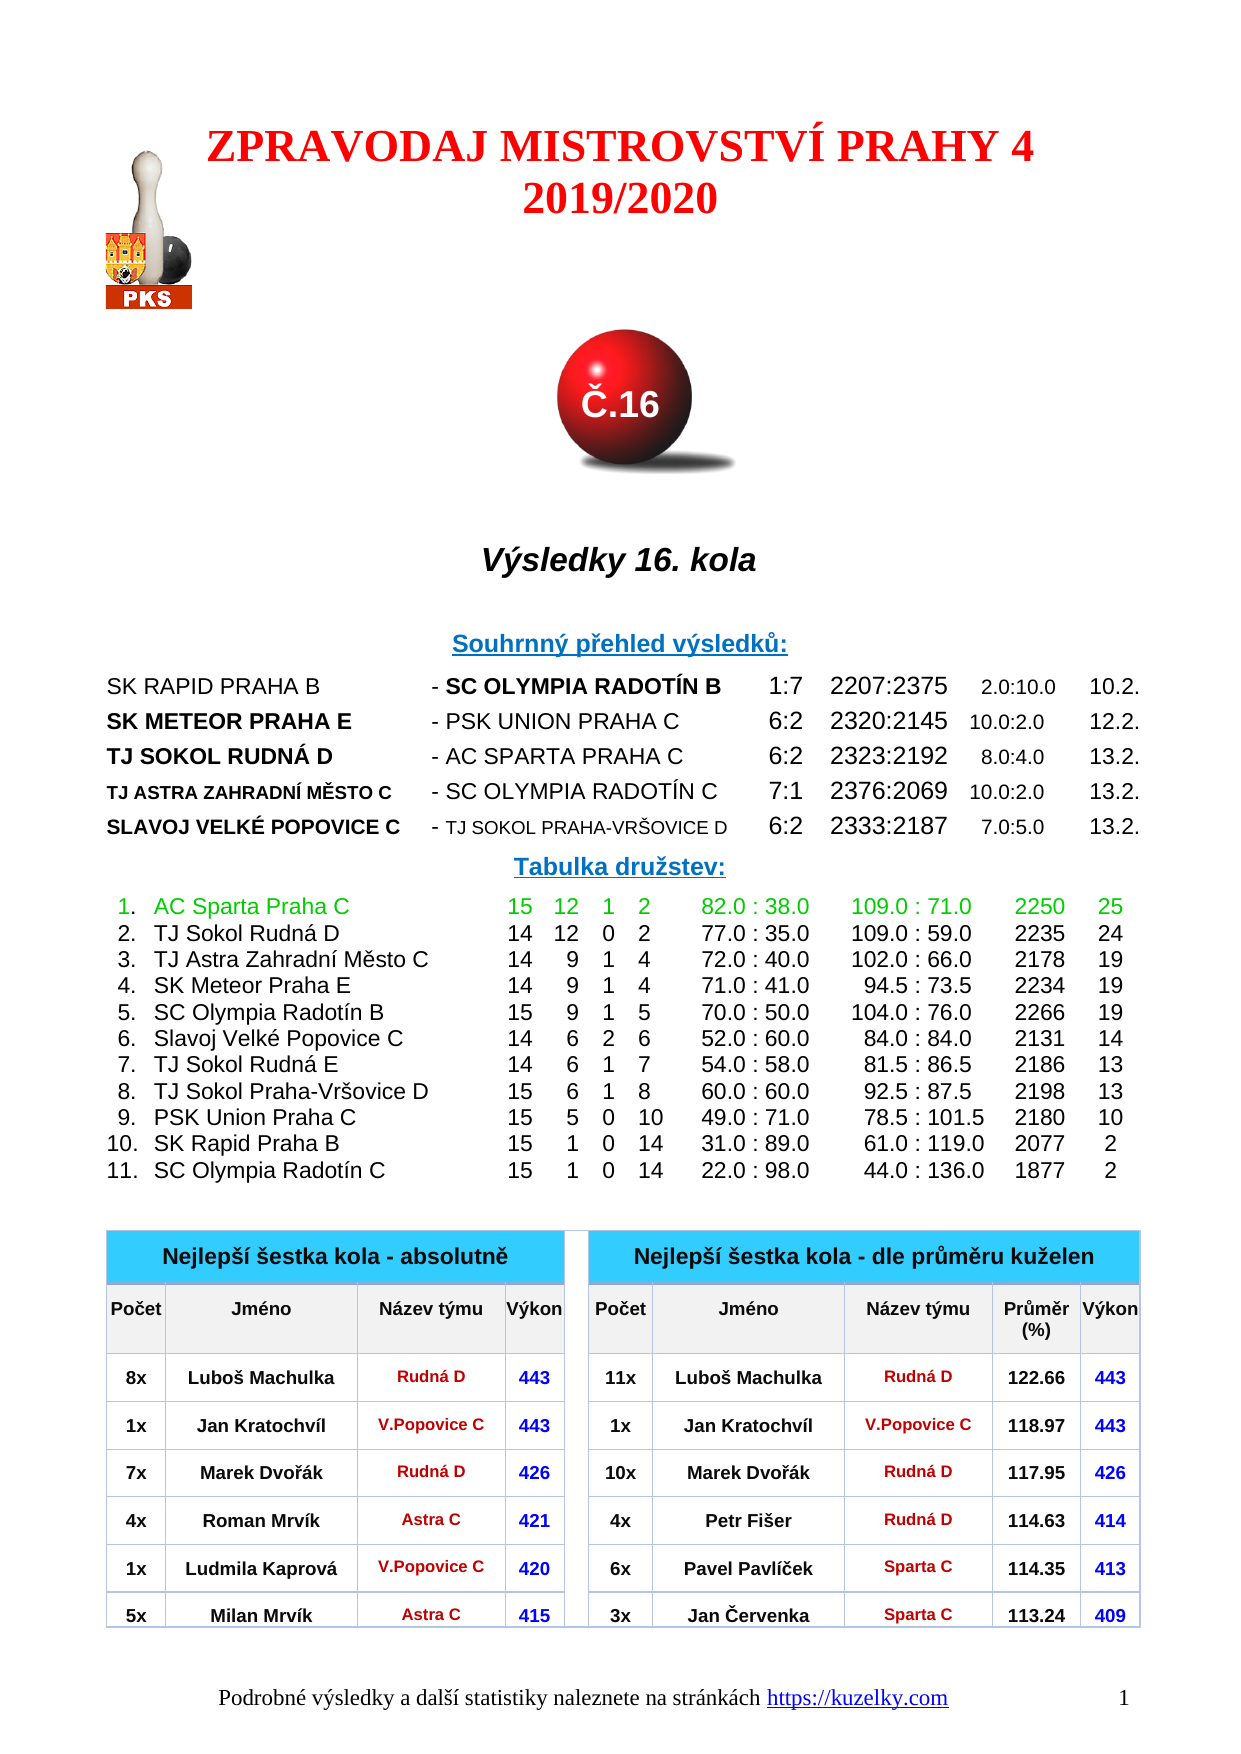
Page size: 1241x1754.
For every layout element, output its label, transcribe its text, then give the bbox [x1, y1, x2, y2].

table_cell Jan Kratochvíl [653, 1402, 844, 1448]
table_cell Počet [107, 1285, 165, 1353]
picture [105, 150, 192, 309]
table_cell 7x [107, 1450, 165, 1496]
table_cell 421 [506, 1497, 564, 1544]
table_cell 117.95 [993, 1450, 1080, 1496]
table_cell 10x [589, 1450, 652, 1496]
table_cell 113.24 [993, 1593, 1080, 1626]
text Slavoj Velké Popovice C - TJ Sokol Praha-Vršovice D 6:2 2333:2187 7.0:5.0 13.2. [106, 811, 1134, 839]
text SK Rapid Praha B - SC Olympia Radotín B 1:7 2207:2375 2.0:10.0 10.2. [106, 671, 1134, 699]
table_cell 8x [107, 1354, 165, 1401]
table_cell 4x [107, 1497, 165, 1544]
table_header [565, 1231, 588, 1626]
table_cell Marek Dvořák [653, 1450, 844, 1496]
table_cell 118.97 [993, 1402, 1080, 1448]
table_cell 420 [506, 1545, 564, 1591]
table_cell Rudná D [358, 1450, 505, 1496]
table_header Nejlepší šestka kola - dle průměru kuželen [589, 1231, 1139, 1282]
text 6. Slavoj Velké Popovice C 14 6 2 6 52.0 : 60.0 84.0 : 84.0 2131 14 [106, 1025, 1134, 1051]
table_cell 114.63 [993, 1497, 1080, 1544]
table_cell 413 [1081, 1545, 1139, 1591]
table_cell 1x [107, 1545, 165, 1591]
table_cell Petr Fišer [653, 1497, 844, 1544]
table_cell Roman Mrvík [166, 1497, 357, 1544]
table_cell Průměr (%) [993, 1285, 1080, 1353]
table_cell Jméno [166, 1285, 357, 1353]
text TJ Sokol Rudná D - AC Sparta Praha C 6:2 2323:2192 8.0:4.0 13.2. [106, 741, 1134, 769]
text 5. SC Olympia Radotín B 15 9 1 5 70.0 : 50.0 104.0 : 76.0 2266 19 [106, 999, 1134, 1025]
table_cell Astra C [358, 1593, 505, 1626]
table_cell Ludmila Kaprová [166, 1545, 357, 1591]
text Tabulka družstev: [94, 852, 1145, 881]
table_header Nejlepší šestka kola - absolutně [107, 1231, 564, 1282]
text 2. TJ Sokol Rudná D 14 12 0 2 77.0 : 35.0 109.0 : 59.0 2235 24 [106, 919, 1134, 946]
table_cell V.Popovice C [845, 1402, 992, 1448]
table_cell Sparta C [845, 1593, 992, 1626]
table_cell Rudná D [845, 1450, 992, 1496]
table_cell 409 [1081, 1593, 1139, 1626]
table_cell 415 [506, 1593, 564, 1626]
text 9. PSK Union Praha C 15 5 0 10 49.0 : 71.0 78.5 : 101.5 2180 10 [106, 1104, 1134, 1130]
table_cell Výkon [506, 1285, 564, 1353]
table_cell 4x [589, 1497, 652, 1544]
table_cell V.Popovice C [358, 1545, 505, 1591]
table_cell 443 [506, 1402, 564, 1448]
table_cell Pavel Pavlíček [653, 1545, 844, 1591]
text 11. SC Olympia Radotín C 15 1 0 14 22.0 : 98.0 44.0 : 136.0 1877 2 [106, 1157, 1134, 1183]
text 4. SK Meteor Praha E 14 9 1 4 71.0 : 41.0 94.5 : 73.5 2234 19 [106, 972, 1134, 999]
table_cell 122.66 [993, 1354, 1080, 1401]
text 7. TJ Sokol Rudná E 14 6 1 7 54.0 : 58.0 81.5 : 86.5 2186 13 [106, 1051, 1134, 1078]
table_cell Název týmu [358, 1285, 505, 1353]
table_cell 1x [107, 1402, 165, 1448]
table_cell 443 [506, 1354, 564, 1401]
table_cell 11x [589, 1354, 652, 1401]
table_cell 443 [1081, 1354, 1139, 1401]
table_cell 414 [1081, 1497, 1139, 1544]
table_cell Luboš Machulka [166, 1354, 357, 1401]
table_cell 114.35 [993, 1545, 1080, 1591]
text ZPRAVODAJ MISTROVSTVÍ PRAHY 4 2019/2020 [106, 118, 1134, 223]
table_cell Sparta C [845, 1545, 992, 1591]
table_cell Jan Červenka [653, 1593, 844, 1626]
table_cell Marek Dvořák [166, 1450, 357, 1496]
table_cell Počet [589, 1285, 652, 1353]
table_cell V.Popovice C [358, 1402, 505, 1448]
text Výsledky 16. kola [106, 540, 1134, 578]
text Souhrnný přehled výsledků: [94, 629, 1145, 658]
text 8. TJ Sokol Praha-Vršovice D 15 6 1 8 60.0 : 60.0 92.5 : 87.5 2198 13 [106, 1078, 1134, 1104]
table_cell Milan Mrvík [166, 1593, 357, 1626]
table_cell 1x [589, 1402, 652, 1448]
text 10. SK Rapid Praha B 15 1 0 14 31.0 : 89.0 61.0 : 119.0 2077 2 [106, 1130, 1134, 1157]
table_cell Jméno [653, 1285, 844, 1353]
table_cell Astra C [358, 1497, 505, 1544]
table_cell 5x [107, 1593, 165, 1626]
text 1. AC Sparta Praha C 15 12 1 2 82.0 : 38.0 109.0 : 71.0 2250 25 [106, 893, 1134, 919]
table_cell Rudná D [358, 1354, 505, 1401]
text 3. TJ Astra Zahradní Město C 14 9 1 4 72.0 : 40.0 102.0 : 66.0 2178 19 [106, 946, 1134, 972]
table_cell Luboš Machulka [653, 1354, 844, 1401]
text TJ Astra Zahradní Město C - SC Olympia Radotín C 7:1 2376:2069 10.0:2.0 13.2. [106, 776, 1134, 804]
table_cell 426 [506, 1450, 564, 1496]
table_cell 6x [589, 1545, 652, 1591]
table_cell Rudná D [845, 1497, 992, 1544]
table_cell 443 [1081, 1402, 1139, 1448]
table_cell Výkon [1081, 1285, 1139, 1353]
table_cell 426 [1081, 1450, 1139, 1496]
table_cell 3x [589, 1593, 652, 1626]
table_cell Název týmu [845, 1285, 992, 1353]
table_cell Jan Kratochvíl [166, 1402, 357, 1448]
text SK Meteor Praha E - PSK Union Praha C 6:2 2320:2145 10.0:2.0 12.2. [106, 706, 1134, 734]
text Č.16 [106, 382, 1134, 425]
table_cell Rudná D [845, 1354, 992, 1401]
